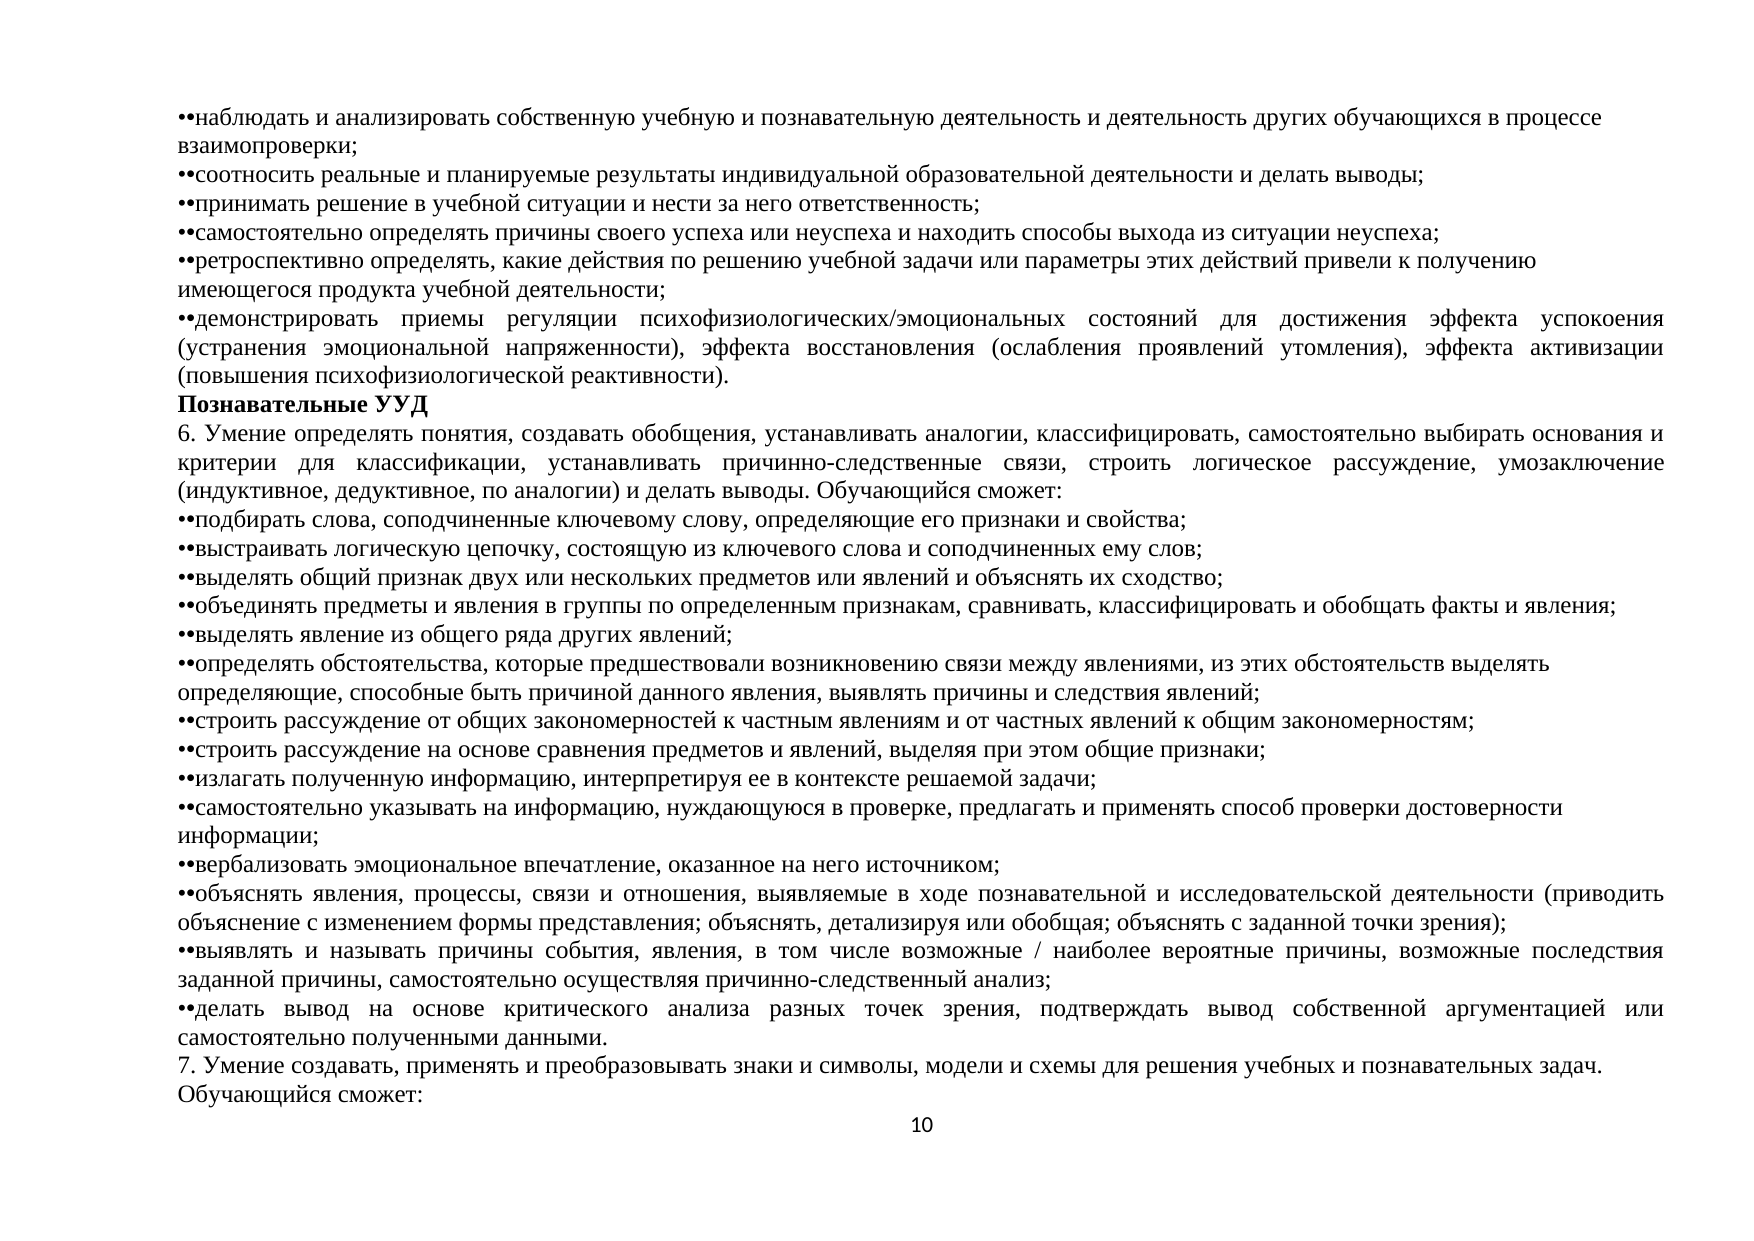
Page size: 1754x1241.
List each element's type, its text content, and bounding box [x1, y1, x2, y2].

text ••вербализовать эмоциональное впечатление, оказанное на него источником; [177, 849, 1665, 878]
text ••самостоятельно указывать на информацию, нуждающуюся в проверке, предлагать и применять способ проверки достоверности информации; [177, 792, 1665, 849]
text 6. Умение определять понятия, создавать обобщения, устанавливать аналогии, классифицировать, самостоятельно выбирать основания и критерии для классификации, устанавливать причинно-следственные связи, строить логическое рассуждение, умозаключение (индуктивное, дедуктивное, по аналогии) и делать выводы. Обучающийся сможет: [177, 418, 1665, 504]
text Познавательные УУД [177, 389, 1665, 418]
text ••самостоятельно определять причины своего успеха или неуспеха и находить способы выхода из ситуации неуспеха; [177, 217, 1665, 246]
text ••строить рассуждение от общих закономерностей к частным явлениям и от частных явлений к общим закономерностям; [177, 706, 1665, 734]
text ••выявлять и называть причины события, явления, в том числе возможные / наиболее вероятные причины, возможные последствия заданной причины, самостоятельно осуществляя причинно-следственный анализ; [177, 936, 1665, 993]
text ••ретроспективно определять, какие действия по решению учебной задачи или параметры этих действий привели к получению имеющегося продукта учебной деятельности; [177, 246, 1665, 303]
text ••подбирать слова, соподчиненные ключевому слову, определяющие его признаки и свойства; [177, 504, 1665, 533]
text ••излагать полученную информацию, интерпретируя ее в контексте решаемой задачи; [177, 763, 1665, 792]
text 7. Умение создавать, применять и преобразовывать знаки и символы, модели и схемы для решения учебных и познавательных задач. Обучающийся сможет: [177, 1051, 1665, 1108]
text ••объединять предметы и явления в группы по определенным признакам, сравнивать, классифицировать и обобщать факты и явления; [177, 591, 1665, 619]
text ••выделять общий признак двух или нескольких предметов или явлений и объяснять их сходство; [177, 562, 1665, 591]
text ••выделять явление из общего ряда других явлений; [177, 619, 1665, 648]
text ••соотносить реальные и планируемые результаты индивидуальной образовательной деятельности и делать выводы; [177, 159, 1665, 188]
text ••принимать решение в учебной ситуации и нести за него ответственность; [177, 188, 1665, 217]
text ••наблюдать и анализировать собственную учебную и познавательную деятельность и деятельность других обучающихся в процессе взаимопроверки; [177, 102, 1665, 159]
text ••делать вывод на основе критического анализа разных точек зрения, подтверждать вывод собственной аргументацией или самостоятельно полученными данными. [177, 993, 1665, 1051]
text ••объяснять явления, процессы, связи и отношения, выявляемые в ходе познавательной и исследовательской деятельности (приводить объяснение с изменением формы представления; объяснять, детализируя или обобщая; объяснять с заданной точки зрения); [177, 878, 1665, 936]
text ••строить рассуждение на основе сравнения предметов и явлений, выделяя при этом общие признаки; [177, 734, 1665, 763]
text ••определять обстоятельства, которые предшествовали возникновению связи между явлениями, из этих обстоятельств выделять определяющие, способные быть причиной данного явления, выявлять причины и следствия явлений; [177, 648, 1665, 706]
text ••выстраивать логическую цепочку, состоящую из ключевого слова и соподчиненных ему слов; [177, 533, 1665, 562]
text ••демонстрировать приемы регуляции психофизиологических/эмоциональных состояний для достижения эффекта успокоения (устранения эмоциональной напряженности), эффекта восстановления (ослабления проявлений утомления), эффекта активизации (повышения психофизиологической реактивности). [177, 303, 1665, 389]
